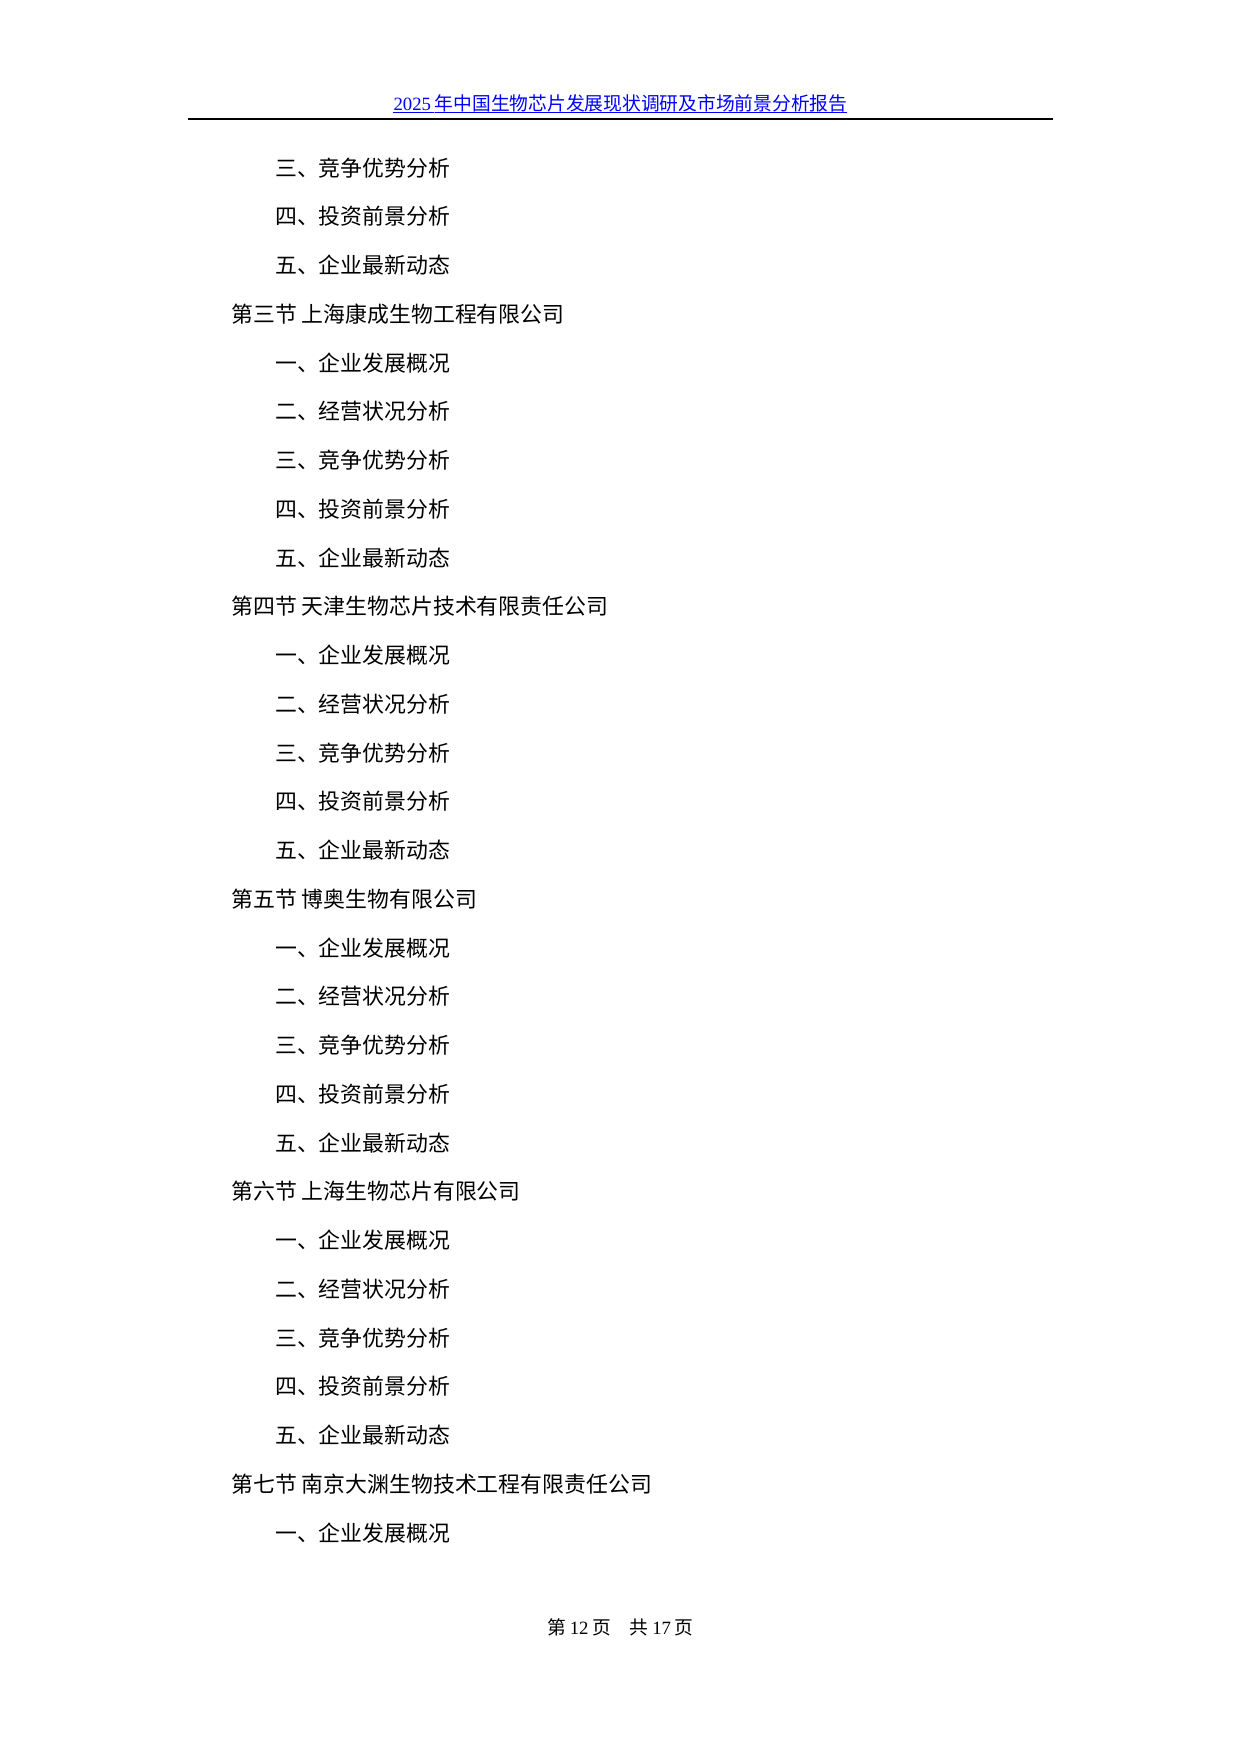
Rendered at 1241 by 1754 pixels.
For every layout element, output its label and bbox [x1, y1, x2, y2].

text [187, 150, 1053, 1548]
